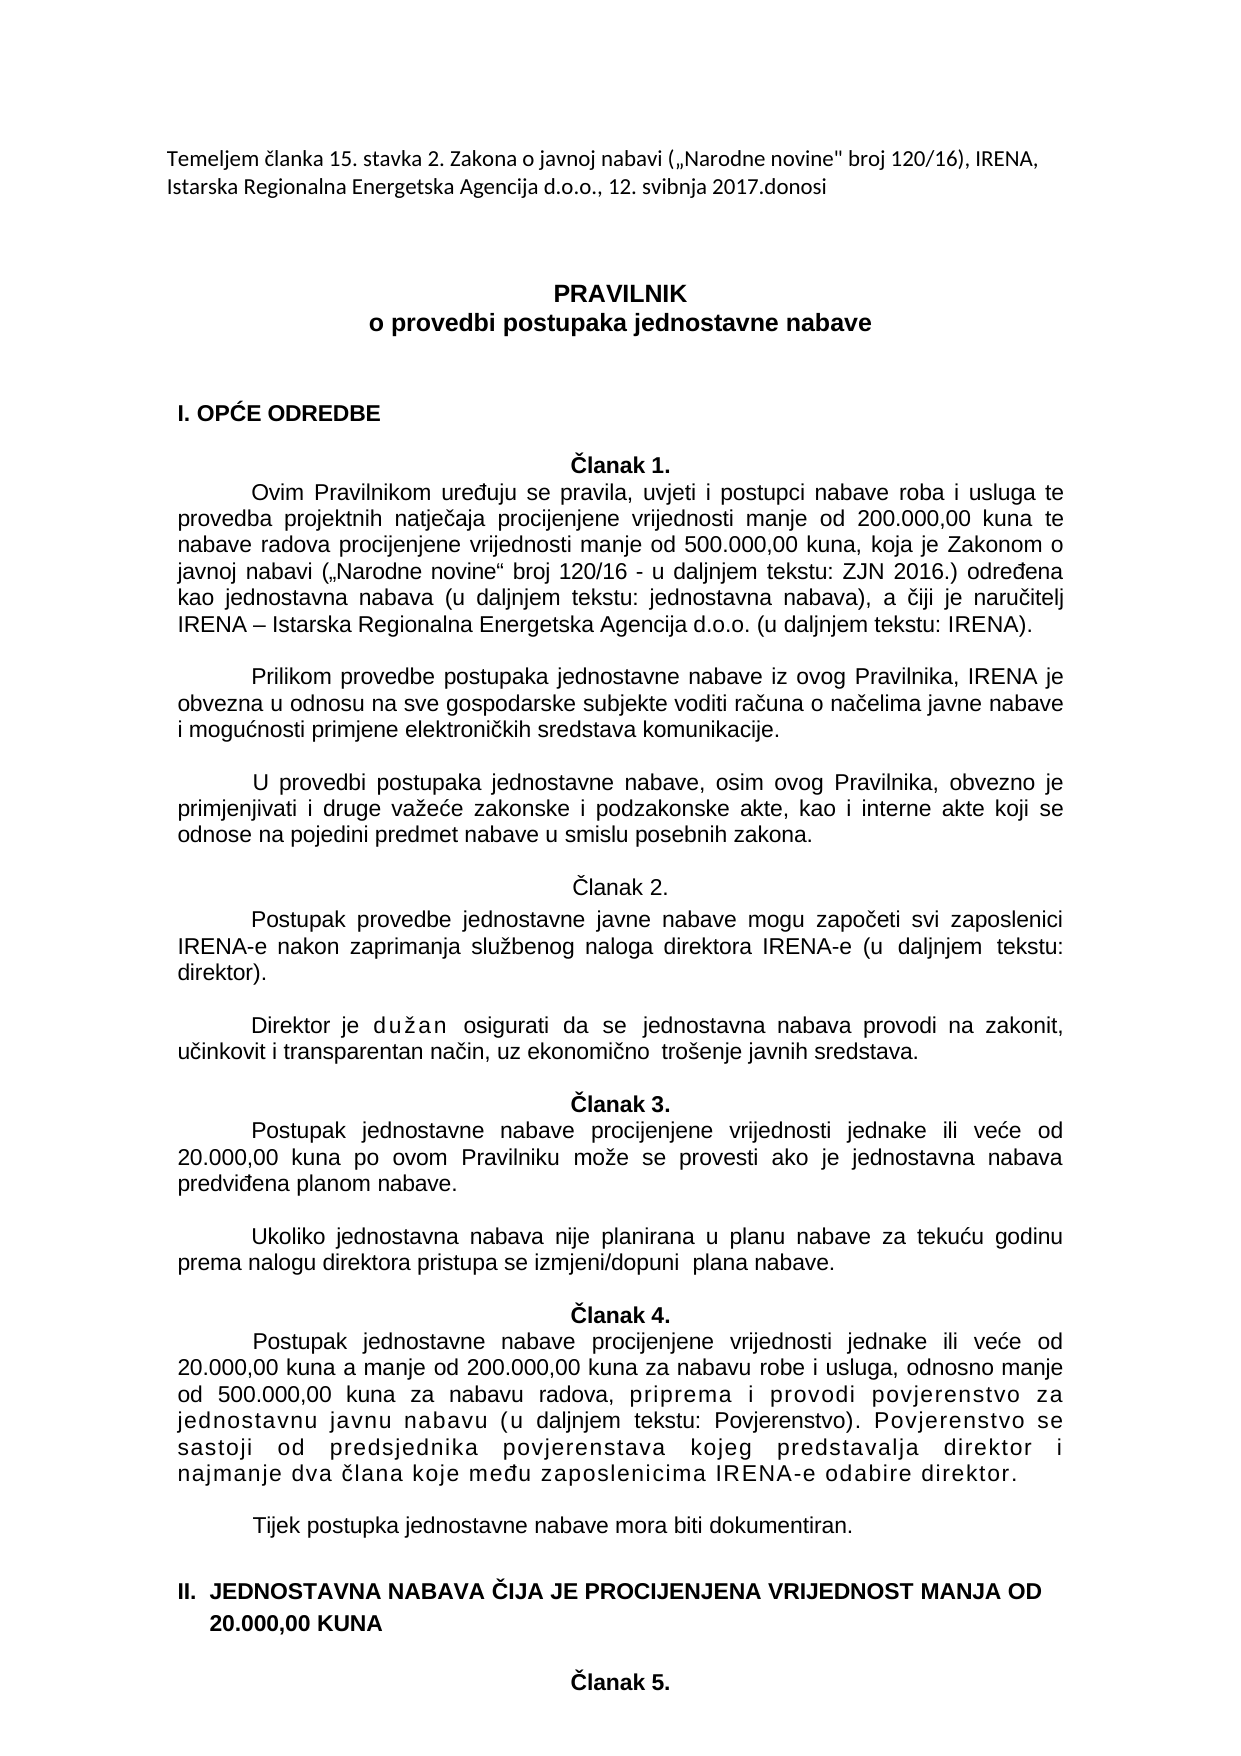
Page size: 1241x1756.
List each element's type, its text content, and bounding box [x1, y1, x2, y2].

subtitle PRAVILNIK [551, 279, 689, 307]
subtitle Članak 4. [551, 1302, 690, 1328]
text o provedbi postupaka jednostavne nabave [367, 307, 874, 336]
text Postupak jednostavne nabave procijenjene vrijednosti jednake ili veće od 20.000,00 kuna a manje od 200.000,00 kuna za nabavu robe i usluga, odnosno manje od 500.000,00 kuna za nabavu radova, priprema i provodi povjerenstvo za jednostavnu javnu nabavu (u daljnjem tekstu: Povjerenstvo). Povjerenstvo se sastoji od predsjednika povjerenstava kojeg predstavalja direktor i najmanje dva člana koje među zaposlenicima IRENA-e odabire direktor. [177, 1328, 1064, 1486]
text Članak 5. [551, 1669, 690, 1696]
text Postupak provedbe jednostavne javne nabave mogu započeti svi zaposlenici IRENA-e nakon zaprimanja službenog naloga direktora IRENA-e (u daljnjem tekstu: direktor). [177, 906, 1063, 986]
subtitle JEDNOSTAVNA NABAVA ČIJA JE PROCIJENJENA VRIJEDNOST MANJA OD 20.000,00 KUNA [177, 1578, 1046, 1636]
text Direktor je dužan osigurati da se jednostavna nabava provodi na zakonit, učinkovit i transparentan način, uz ekonomično trošenje javnih sredstava. [177, 1012, 1064, 1064]
text Tijek postupka jednostavne nabave mora biti dokumentiran. [252, 1512, 1076, 1539]
text Postupak jednostavne nabave procijenjene vrijednosti jednake ili veće od 20.000,00 kuna po ovom Pravilniku može se provesti ako je jednostavna nabava predviđena planom nabave. [177, 1117, 1063, 1196]
text U provedbi postupaka jednostavne nabave, osim ovog Pravilnika, obvezno je primjenjivati i druge važeće zakonske i podzakonske akte, kao i interne akte koji se odnose na pojedini predmet nabave u smislu posebnih zakona. [177, 768, 1064, 848]
text Ovim Pravilnikom uređuju se pravila, uvjeti i postupci nabave roba i usluga te provedba projektnih natječaja procijenjene vrijednosti manje od 200.000,00 kuna te nabave radova procijenjene vrijednosti manje od 500.000,00 kuna, koja je Zakonom o javnoj nabavi („Narodne novine“ broj 120/16 - u daljnjem tekstu: ZJN 2016.) određena kao jednostavna nabava (u daljnjem tekstu: jednostavna nabava), a čiji je naručitelj IRENA – Istarska Regionalna Energetska Agencija d.o.o. (u daljnjem tekstu: IRENA). [177, 479, 1064, 637]
text Temeljem članka 15. stavka 2. Zakona o javnoj nabavi („Narodne novine" broj 120/16), IRENA, Istarska Regionalna Energetska Agencija d.o.o., 12. svibnja 2017.donosi [167, 144, 1076, 200]
text Ukoliko jednostavna nabava nije planirana u planu nabave za tekuću godinu prema nalogu direktora pristupa se izmjeni/dopuni plana nabave. [177, 1223, 1064, 1275]
subtitle Članak 3. [551, 1091, 690, 1117]
text Prilikom provedbe postupaka jednostavne nabave iz ovog Pravilnika, IRENA je obvezna u odnosu na sve gospodarske subjekte voditi računa o načelima javne nabave i mogućnosti primjene elektroničkih sredstava komunikacije. [177, 663, 1064, 742]
text Članak 2. [367, 874, 874, 900]
subtitle OPĆE ODREDBE [177, 399, 1076, 426]
text Članak 1. [551, 452, 690, 479]
